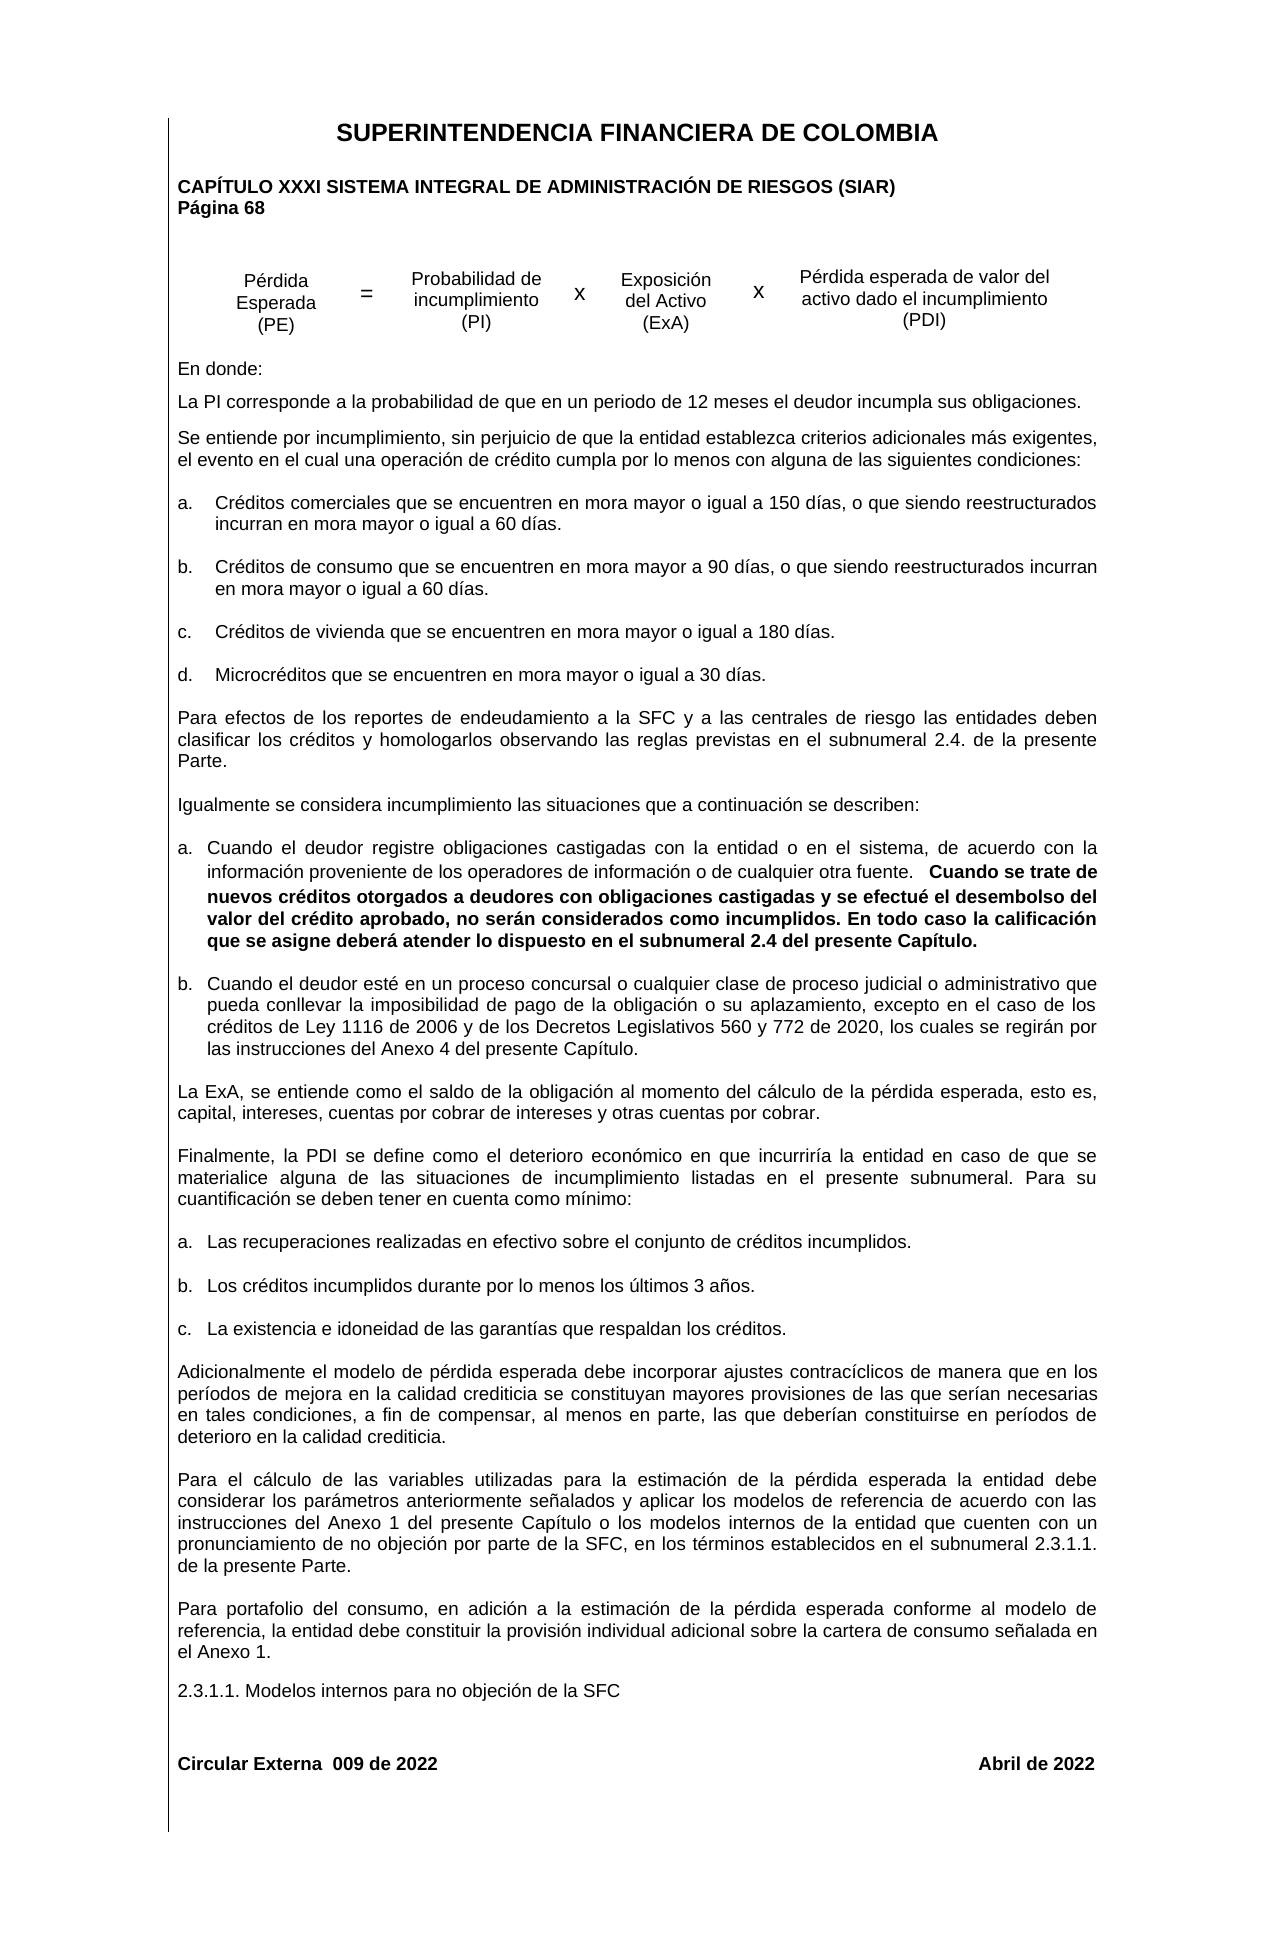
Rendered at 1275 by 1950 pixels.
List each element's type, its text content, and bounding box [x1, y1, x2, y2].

text Para el cálculo de las variables utilizadas para la estimación de la pérdida esperada la entidad debe considerar los parámetros anteriormente señalados y aplicar los modelos de referencia de acuerdo con las instrucciones del Anexo 1 del presente Capítulo o los modelos internos de la entidad que cuenten con un pronunciamiento de no objeción por parte de la SFC, en los términos establecidos en el subnumeral 2.3.1.1. de la presente Parte. [177, 1468, 1098, 1576]
list La existencia e idoneidad de las garantías que respaldan los créditos. [177, 1318, 1098, 1339]
list Créditos comerciales que se encuentren en mora mayor o igual a 150 días, o que siendo reestructurados incurran en mora mayor o igual a 60 días. [177, 491, 1098, 534]
list Microcréditos que se encuentren en mora mayor o igual a 30 días. [177, 664, 1098, 686]
list Créditos de consumo que se encuentren en mora mayor a 90 días, o que siendo reestructurados incurran en mora mayor o igual a 60 días. [177, 556, 1098, 599]
text Igualmente se considera incumplimiento las situaciones que a continuación se describen: [177, 793, 1098, 815]
text En donde: [177, 357, 1098, 379]
list La ExA, se entiende como el saldo de la obligación al momento del cálculo de la pérdida esperada, esto es, capital, intereses, cuentas por cobrar de intereses y otras cuentas por cobrar. [177, 1080, 1098, 1123]
list Finalmente, la PDI se define como el deterioro económico en que incurriría la entidad en caso de que se materialice alguna de las situaciones de incumplimiento listadas en el presente subnumeral. Para su cuantificación se deben tener en cuenta como mínimo: [177, 1145, 1098, 1210]
text Se entiende por incumplimiento, sin perjuicio de que la entidad establezca criterios adicionales más exigentes, el evento en el cual una operación de crédito cumpla por lo menos con alguna de las siguientes condiciones: [177, 427, 1098, 470]
list Adicionalmente el modelo de pérdida esperada debe incorporar ajustes contracíclicos de manera que en los períodos de mejora en la calidad crediticia se constituyan mayores provisiones de las que serían necesarias en tales condiciones, a fin de compensar, al menos en parte, las que deberían constituirse en períodos de deterioro en la calidad crediticia. [177, 1361, 1098, 1447]
text Para portafolio del consumo, en adición a la estimación de la pérdida esperada conforme al modelo de referencia, la entidad debe constituir la provisión individual adicional sobre la cartera de consumo señalada en el Anexo 1. [177, 1598, 1098, 1663]
text 2.3.1.1. Modelos internos para no objeción de la SFC [177, 1679, 1098, 1701]
list Los créditos incumplidos durante por lo menos los últimos 3 años. [177, 1274, 1098, 1296]
list Cuando el deudor esté en un proceso concursal o cualquier clase de proceso judicial o administrativo que pueda conllevar la imposibilidad de pago de la obligación o su aplazamiento, excepto en el caso de los créditos de Ley 1116 de 2006 y de los Decretos Legislativos 560 y 772 de 2020, los cuales se regirán por las instrucciones del Anexo 4 del presente Capítulo. [177, 973, 1098, 1059]
list Cuando el deudor registre obligaciones castigadas con la entidad o en el sistema, de acuerdo con la información proveniente de los operadores de información o de cualquier otra fuente. Cuando se trate de nuevos créditos otorgados a deudores con obligaciones castigadas y se efectué el desembolso del valor del crédito aprobado, no serán considerados como incumplidos. En todo caso la calificación que se asigne deberá atender lo dispuesto en el subnumeral 2.4 del presente Capítulo. [177, 836, 1098, 951]
list Las recuperaciones realizadas en efectivo sobre el conjunto de créditos incumplidos. [177, 1231, 1098, 1253]
list Créditos de vivienda que se encuentren en mora mayor o igual a 180 días. [177, 621, 1098, 642]
list La PI corresponde a la probabilidad de que en un periodo de 12 meses el deudor incumpla sus obligaciones. [177, 391, 1098, 412]
text Para efectos de los reportes de endeudamiento a y a las centrales de riesgo las entidades deben clasificar los créditos y homologarlos observando las reglas previstas en el subnumeral 2.4. de la presente Parte. [177, 707, 1098, 772]
